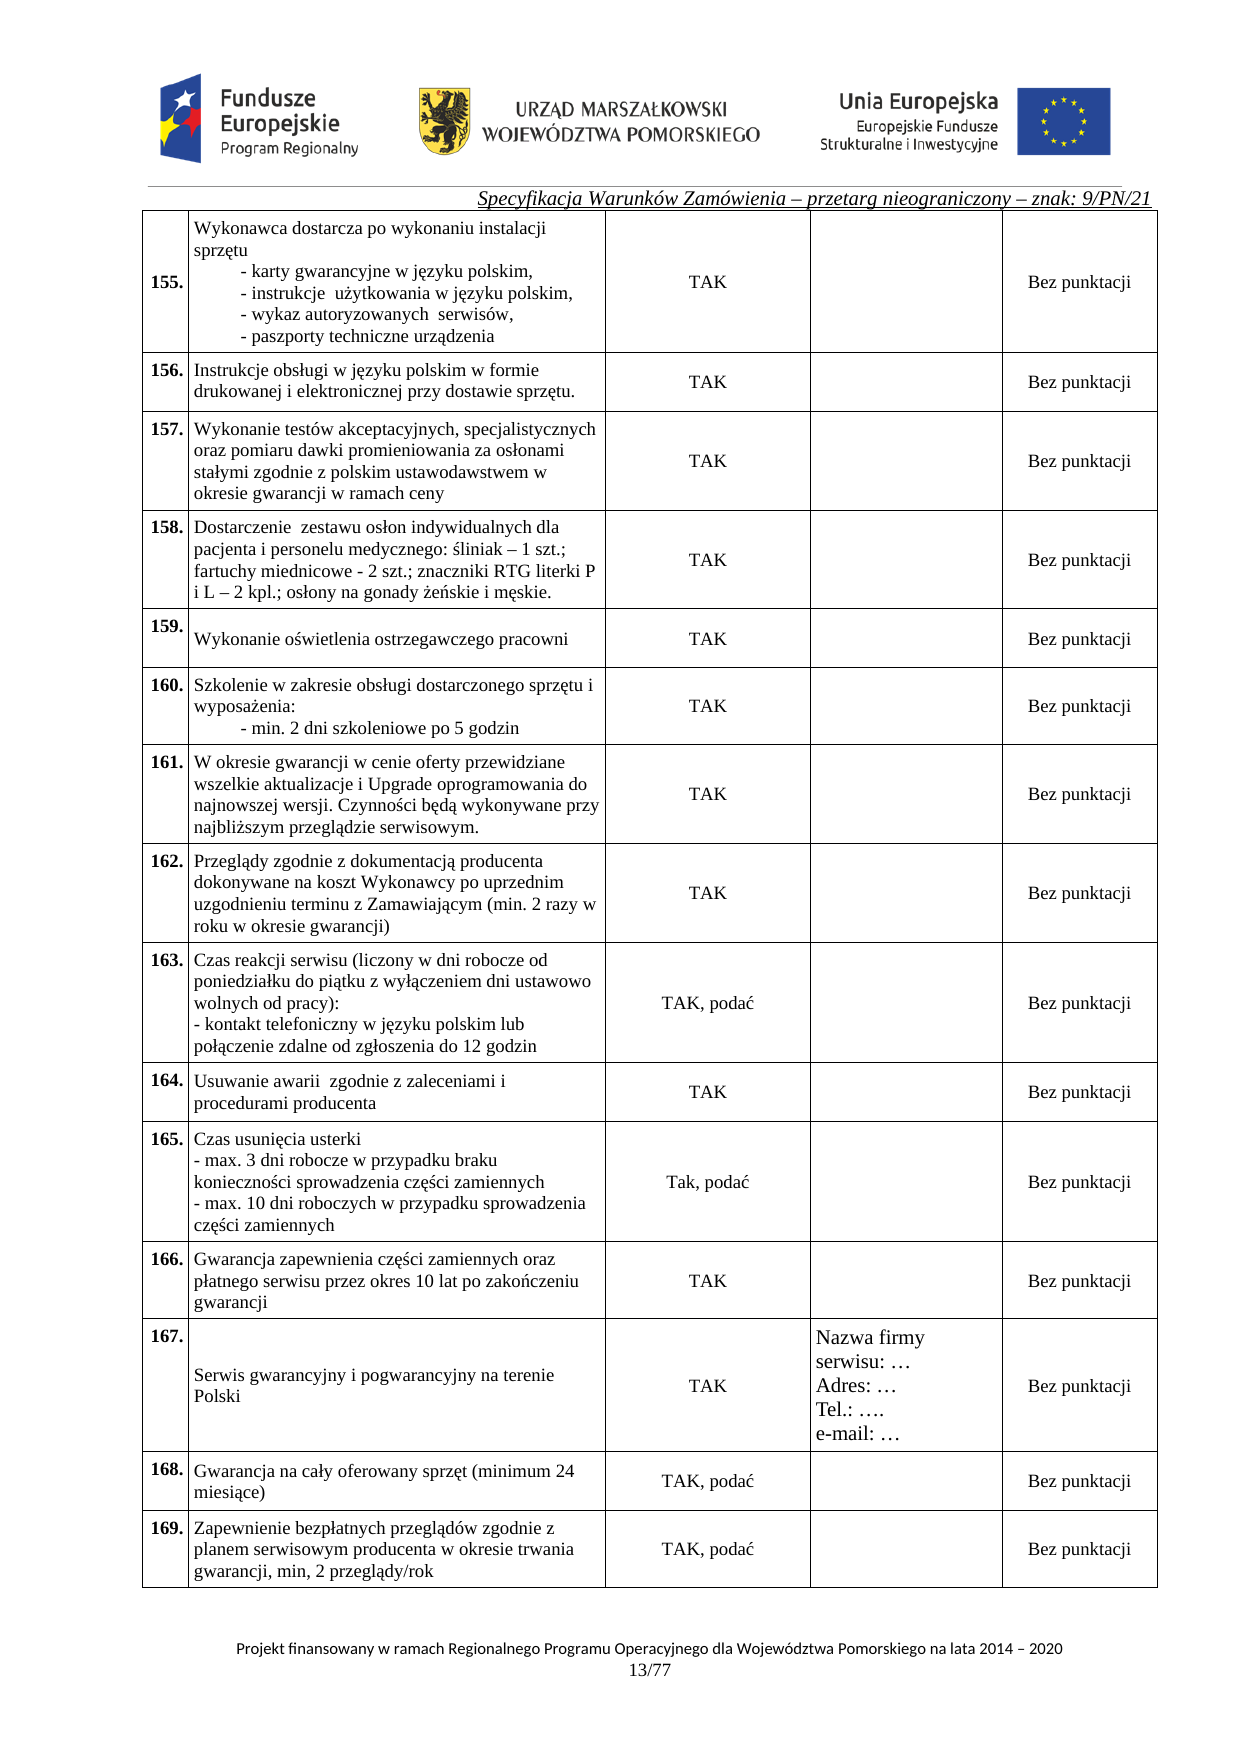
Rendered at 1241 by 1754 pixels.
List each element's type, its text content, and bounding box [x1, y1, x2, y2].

table_cell Dostarczenie zestawu osłon indywidualnych dla pacjenta i personelu medycznego: śliniak – 1 szt.; fartuchy miednicowe - 2 szt.; znaczniki RTG literki P i L – 2 kpl.; osłony na gonady żeńskie i męskie. [189, 511, 605, 608]
table_cell Bez punktacji [1003, 1452, 1157, 1510]
table_cell Przeglądy zgodnie z dokumentacją producenta dokonywane na koszt Wykonawcy po uprzednim uzgodnieniu terminu z Zamawiającym (min. 2 razy w roku w okresie gwarancji) [189, 844, 605, 942]
table_cell 164. [143, 1063, 188, 1121]
table_cell Bez punktacji [1003, 511, 1157, 608]
table_cell 156. [143, 353, 188, 411]
table_cell Bez punktacji [1003, 668, 1157, 744]
table_cell Bez punktacji [1003, 211, 1157, 352]
table_cell 165. [143, 1122, 188, 1241]
table_cell TAK [606, 745, 810, 843]
table_cell Bez punktacji [1003, 844, 1157, 942]
table_cell Bez punktacji [1003, 943, 1157, 1062]
table_cell [811, 353, 1002, 411]
table_cell 169. [143, 1511, 188, 1587]
table_cell TAK [606, 668, 810, 744]
table_cell 155. [143, 211, 188, 352]
table_cell Gwarancja zapewnienia części zamiennych oraz płatnego serwisu przez okres 10 lat po zakończeniu gwarancji [189, 1242, 605, 1318]
table_cell Bez punktacji [1003, 745, 1157, 843]
table_cell Czas reakcji serwisu (liczony w dni robocze od poniedziałku do piątku z wyłączeniem dni ustawowo wolnych od pracy): - kontakt telefoniczny w języku polskim lub połączenie zdalne od zgłoszenia do 12 godzin [189, 943, 605, 1062]
table_cell Wykonanie oświetlenia ostrzegawczego pracowni [189, 609, 605, 667]
table_cell Bez punktacji [1003, 1319, 1157, 1451]
table_cell TAK, podać [606, 1511, 810, 1587]
table_cell [811, 1511, 1002, 1587]
picture [147, 73, 1123, 187]
table_cell Bez punktacji [1003, 412, 1157, 509]
table_cell [811, 412, 1002, 509]
table_cell TAK [606, 844, 810, 942]
table_cell TAK [606, 609, 810, 667]
table_cell [811, 609, 1002, 667]
table_cell TAK [606, 511, 810, 608]
table_cell [811, 745, 1002, 843]
table_cell TAK [606, 1242, 810, 1318]
table_cell 159. [143, 609, 188, 667]
table_cell TAK [606, 1063, 810, 1121]
table_cell Usuwanie awarii zgodnie z zaleceniami i procedurami producenta [189, 1063, 605, 1121]
table_cell W okresie gwarancji w cenie oferty przewidziane wszelkie aktualizacje i Upgrade oprogramowania do najnowszej wersji. Czynności będą wykonywane przy najbliższym przeglądzie serwisowym. [189, 745, 605, 843]
table_cell TAK [606, 412, 810, 509]
table_cell [811, 1452, 1002, 1510]
table_cell Bez punktacji [1003, 353, 1157, 411]
table_cell [811, 211, 1002, 352]
table_cell [811, 1063, 1002, 1121]
table_cell Serwis gwarancyjny i pogwarancyjny na terenie Polski [189, 1319, 605, 1451]
table_cell Bez punktacji [1003, 1242, 1157, 1318]
table_cell Bez punktacji [1003, 1122, 1157, 1241]
table_cell 161. [143, 745, 188, 843]
table_cell Czas usunięcia usterki - max. 3 dni robocze w przypadku braku konieczności sprowadzenia części zamiennych - max. 10 dni roboczych w przypadku sprowadzenia części zamiennych [189, 1122, 605, 1241]
table_cell Nazwa firmy serwisu: … Adres: … Tel.: …. e-mail: … [811, 1319, 1002, 1451]
table_cell 157. [143, 412, 188, 509]
table_cell [811, 1122, 1002, 1241]
table_cell 160. [143, 668, 188, 744]
table_cell 168. [143, 1452, 188, 1510]
table_cell 163. [143, 943, 188, 1062]
table_cell Tak, podać [606, 1122, 810, 1241]
table_cell TAK, podać [606, 943, 810, 1062]
table_cell Gwarancja na cały oferowany sprzęt (minimum 24 miesiące) [189, 1452, 605, 1510]
table_cell Bez punktacji [1003, 1063, 1157, 1121]
table_cell 167. [143, 1319, 188, 1451]
table_cell Instrukcje obsługi w języku polskim w formie drukowanej i elektronicznej przy dostawie sprzętu. [189, 353, 605, 411]
table_cell [811, 943, 1002, 1062]
table_cell Wykonanie testów akceptacyjnych, specjalistycznych oraz pomiaru dawki promieniowania za osłonami stałymi zgodnie z polskim ustawodawstwem w okresie gwarancji w ramach ceny [189, 412, 605, 509]
table_cell Wykonawca dostarcza po wykonaniu instalacji sprzętu - karty gwarancyjne w języku polskim, - instrukcje użytkowania w języku polskim, - wykaz autoryzowanych serwisów, - paszporty techniczne urządzenia [189, 211, 605, 352]
table_cell 166. [143, 1242, 188, 1318]
table_cell [811, 1242, 1002, 1318]
table_cell Bez punktacji [1003, 609, 1157, 667]
table_cell TAK [606, 211, 810, 352]
table_cell 162. [143, 844, 188, 942]
table_cell [811, 511, 1002, 608]
table_cell 158. [143, 511, 188, 608]
table_cell TAK [606, 353, 810, 411]
table_cell Szkolenie w zakresie obsługi dostarczonego sprzętu i wyposażenia: - min. 2 dni szkoleniowe po 5 godzin [189, 668, 605, 744]
table_cell [811, 668, 1002, 744]
table_cell [811, 844, 1002, 942]
table_cell Zapewnienie bezpłatnych przeglądów zgodnie z planem serwisowym producenta w okresie trwania gwarancji, min, 2 przeglądy/rok [189, 1511, 605, 1587]
table_cell TAK, podać [606, 1452, 810, 1510]
table_cell Bez punktacji [1003, 1511, 1157, 1587]
table_cell TAK [606, 1319, 810, 1451]
